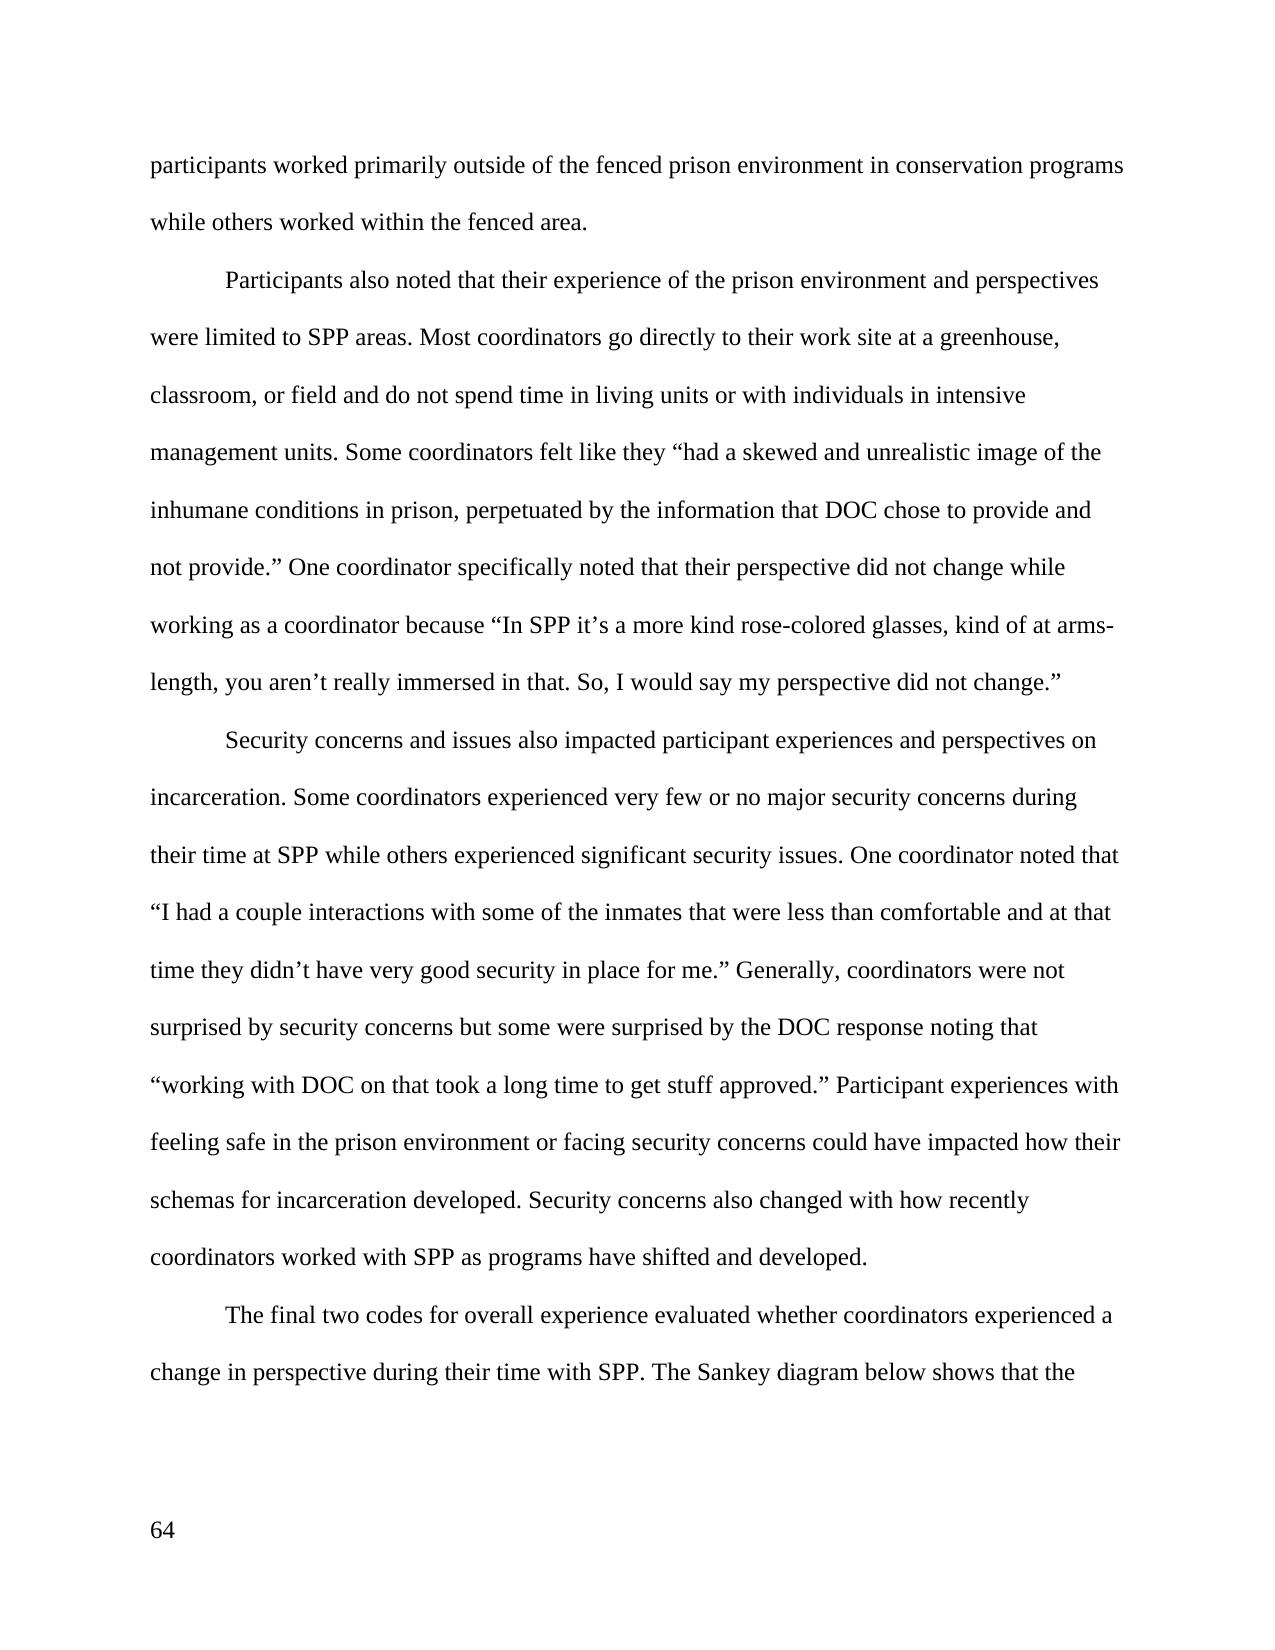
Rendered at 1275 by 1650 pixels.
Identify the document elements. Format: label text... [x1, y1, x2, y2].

text Participants also noted that their experience of the prison environment and perspectives were limited to SPP areas. Most coordinators go directly to their work site at a greenhouse, classroom, or field and do not spend time in living units or with individuals in intensive management units. Some coordinators felt like they “had a skewed and unrealistic image of the inhumane conditions in prison, perpetuated by the information that DOC chose to provide and not provide.” One coordinator specifically noted that their perspective did not change while working as a coordinator because “In SPP it’s a more kind rose-colored glasses, kind of at arms-length, you aren’t really immersed in that. So, I would say my perspective did not change.” [150, 265, 1125, 696]
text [150, 150, 1125, 236]
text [150, 1300, 1125, 1386]
text Security concerns and issues also impacted participant experiences and perspectives on incarceration. Some coordinators experienced very few or no major security concerns during their time at SPP while others experienced significant security issues. One coordinator noted that “I had a couple interactions with some of the inmates that were less than comfortable and at that time they didn’t have very good security in place for me.” Generally, coordinators were not surprised by security concerns but some were surprised by the DOC response noting that “working with DOC on that took a long time to get stuff approved.” Participant experiences with feeling safe in the prison environment or facing security concerns could have impacted how their schemas for incarceration developed. Security concerns also changed with how recently coordinators worked with SPP as programs have shifted and developed. [150, 725, 1125, 1271]
